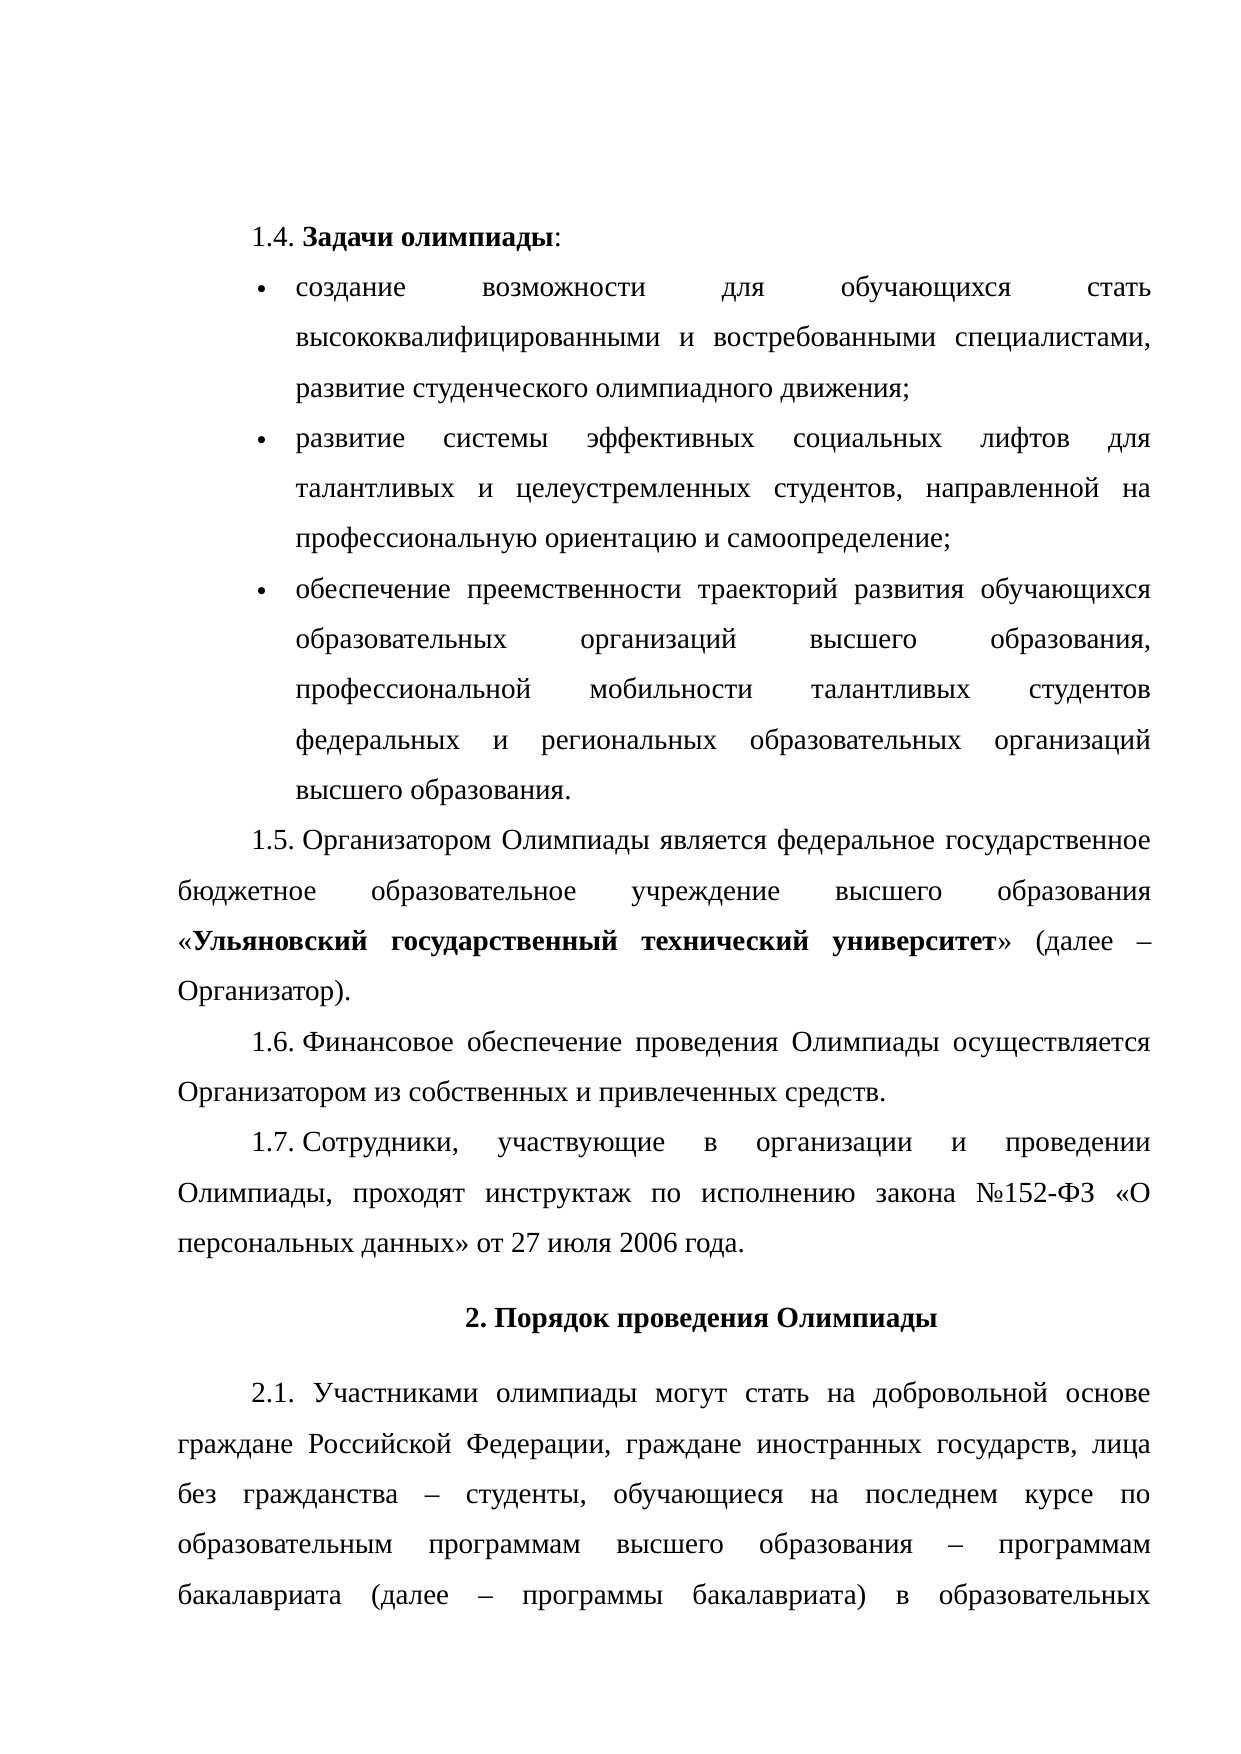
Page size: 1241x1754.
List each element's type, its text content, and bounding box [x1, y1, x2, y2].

text 1.4. Задачи олимпиады: [177, 219, 1152, 252]
list развитие системы эффективных социальных лифтов для талантливых и целеустремленных студентов, направленной на профессиональную ориентацию и самоопределение; [258, 420, 1152, 554]
text 1.7. Сотрудники, участвующие в организации и проведении Олимпиады, проходят инструктаж по исполнению закона №152-ФЗ «О персональных данных» от 27 июля 2006 года. [177, 1124, 1152, 1258]
list создание возможности для обучающихся стать высококвалифицированными и востребованными специалистами, развитие студенческого олимпиадного движения; [258, 269, 1152, 403]
list обеспечение преемственности траекторий развития обучающихся образовательных организаций высшего образования, профессиональной мобильности талантливых студентов федеральных и региональных образовательных организаций высшего образования. [258, 571, 1152, 806]
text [177, 1376, 1152, 1610]
text 2. Порядок проведения Олимпиады [177, 1300, 1152, 1334]
text 1.6. Финансовое обеспечение проведения Олимпиады осуществляется Организатором из собственных и привлеченных средств. [177, 1024, 1152, 1108]
text 1.5. Организатором Олимпиады является федеральное государственное бюджетное образовательное учреждение высшего образования «Ульяновский государственный технический университет» (далее – Организатор). [177, 822, 1152, 1007]
